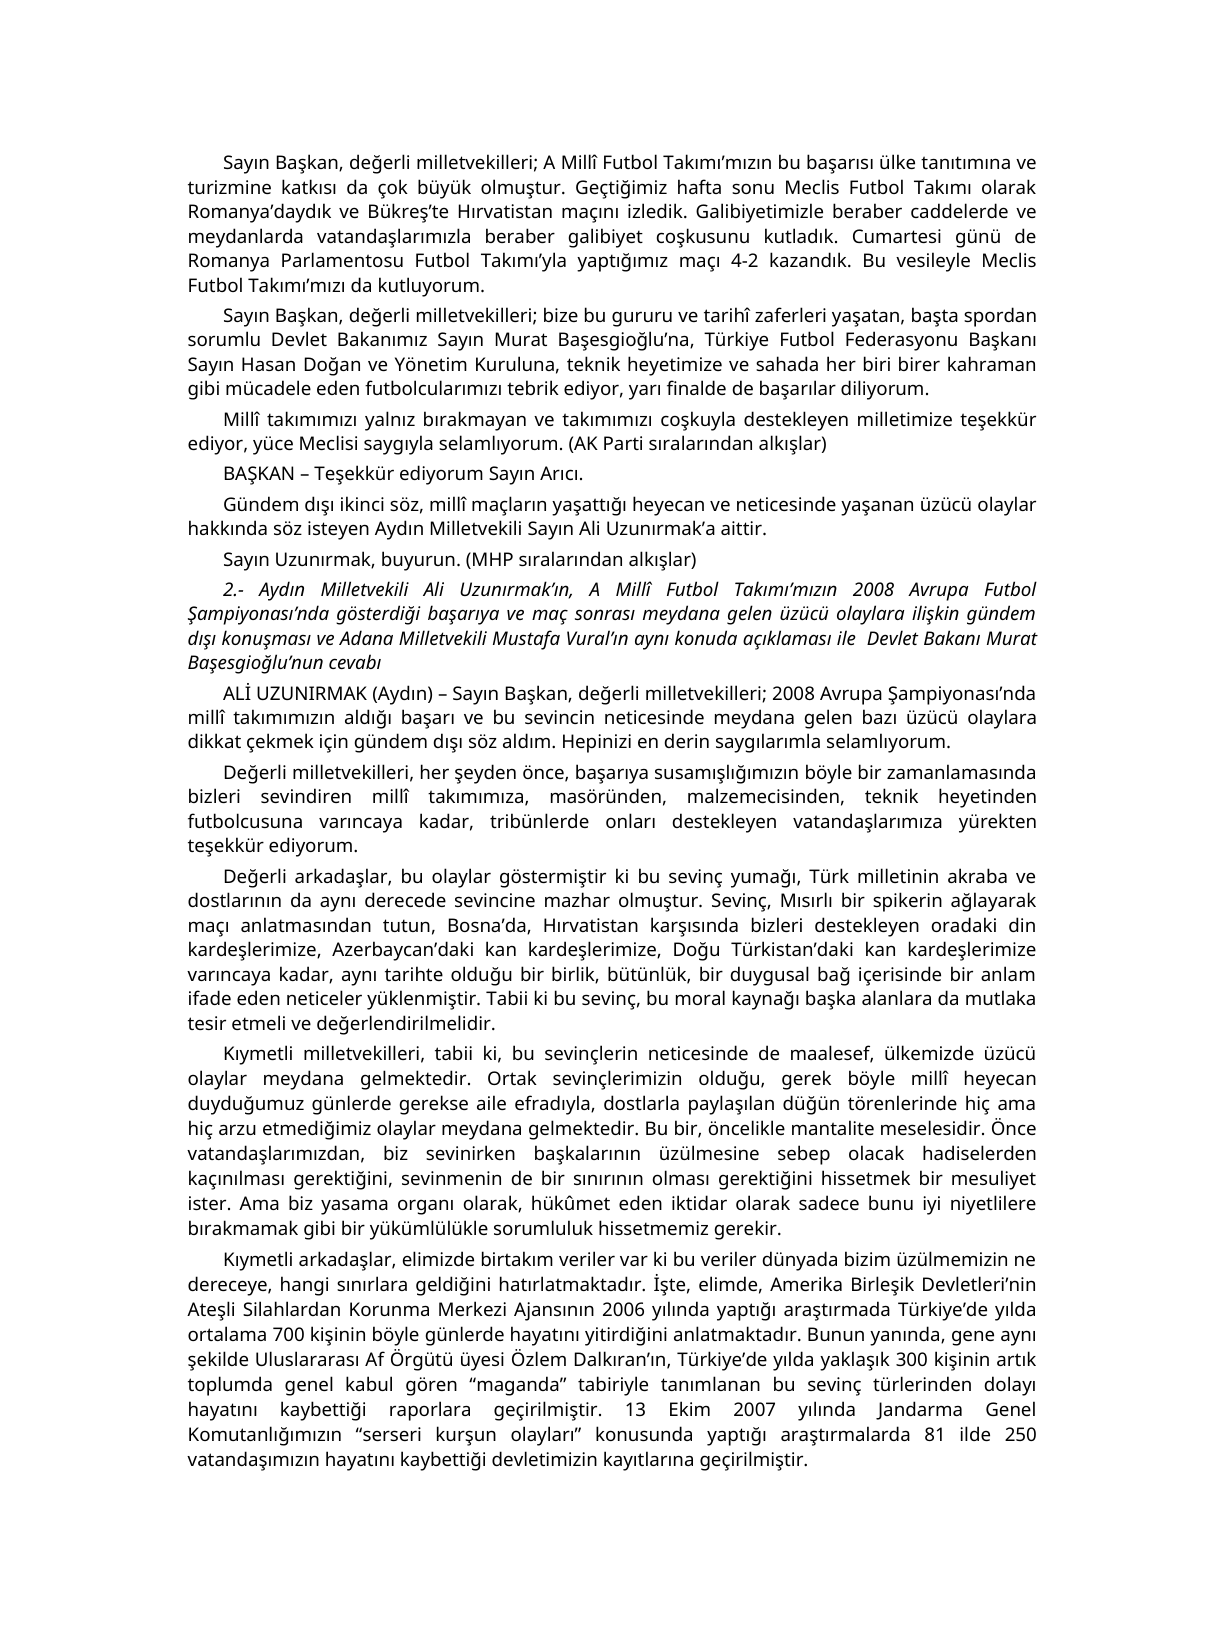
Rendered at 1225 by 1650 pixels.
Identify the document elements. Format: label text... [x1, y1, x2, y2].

text Sayın Uzunırmak, buyurun. (MHP sıralarından alkışlar) [187, 546, 1037, 571]
text Millî takımımızı yalnız bırakmayan ve takımımızı coşkuyla destekleyen milletimize teşekkür ediyor, yüce Meclisi saygıyla selamlıyorum. (AK Parti sıralarından alkışlar) [187, 406, 1037, 455]
text ALİ UZUNIRMAK (Aydın) – Sayın Başkan, değerli milletvekilleri; 2008 Avrupa Şampiyonası’nda millî takımımızın aldığı başarı ve bu sevincin neticesinde meydana gelen bazı üzücü olaylara dikkat çekmek için gündem dışı söz aldım. Hepinizi en derin saygılarımla selamlıyorum. [187, 680, 1037, 754]
text Sayın Başkan, değerli milletvekilleri; bize bu gururu ve tarihî zaferleri yaşatan, başta spordan sorumlu Devlet Bakanımız Sayın Murat Başesgioğlu’na, Türkiye Futbol Federasyonu Başkanı Sayın Hasan Doğan ve Yönetim Kuruluna, teknik heyetimize ve sahada her biri birer kahraman gibi mücadele eden futbolcularımızı tebrik ediyor, yarı finalde de başarılar diliyorum. [187, 303, 1037, 401]
text Değerli arkadaşlar, bu olaylar göstermiştir ki bu sevinç yumağı, Türk milletinin akraba ve dostlarının da aynı derecede sevincine mazhar olmuştur. Sevinç, Mısırlı bir spikerin ağlayarak maçı anlatmasından tutun, Bosna’da, Hırvatistan karşısında bizleri destekleyen oradaki din kardeşlerimize, Azerbaycan’daki kan kardeşlerimize, Doğu Türkistan’daki kan kardeşlerimize varıncaya kadar, aynı tarihte olduğu bir birlik, bütünlük, bir duygusal bağ içerisinde bir anlam ifade eden neticeler yüklenmiştir. Tabii ki bu sevinç, bu moral kaynağı başka alanlara da mutlaka tesir etmeli ve değerlendirilmelidir. [187, 863, 1037, 1035]
text Kıymetli arkadaşlar, elimizde birtakım veriler var ki bu veriler dünyada bizim üzülmemizin ne dereceye, hangi sınırlara geldiğini hatırlatmaktadır. İşte, elimde, Amerika Birleşik Devletleri’nin Ateşli Silahlardan Korunma Merkezi Ajansının 2006 yılında yaptığı araştırmada Türkiye’de yılda ortalama 700 kişinin böyle günlerde hayatını yitirdiğini anlatmaktadır. Bunun yanında, gene aynı şekilde Uluslararası Af Örgütü üyesi Özlem Dalkıran’ın, Türkiye’de yılda yaklaşık 300 kişinin artık toplumda genel kabul gören “maganda” tabiriyle tanımlanan bu sevinç türlerinden dolayı hayatını kaybettiği raporlara geçirilmiştir. 13 Ekim 2007 yılında Jandarma Genel Komutanlığımızın “serseri kurşun olayları” konusunda yaptığı araştırmalarda 81 ilde 250 vatandaşımızın hayatını kaybettiği devletimizin kayıtlarına geçirilmiştir. [187, 1246, 1037, 1471]
text Değerli milletvekilleri, her şeyden önce, başarıya susamışlığımızın böyle bir zamanlamasında bizleri sevindiren millî takımımıza, masöründen, malzemecisinden, teknik heyetinden futbolcusuna varıncaya kadar, tribünlerde onları destekleyen vatandaşlarımıza yürekten teşekkür ediyorum. [187, 760, 1037, 858]
text Gündem dışı ikinci söz, millî maçların yaşattığı heyecan ve neticesinde yaşanan üzücü olaylar hakkında söz isteyen Aydın Milletvekili Sayın Ali Uzunırmak’a aittir. [187, 492, 1037, 541]
text 2.- Aydın Milletvekili Ali Uzunırmak’ın, A Millî Futbol Takımı’mızın 2008 Avrupa Futbol Şampiyonası’nda gösterdiği başarıya ve maç sonrası meydana gelen üzücü olaylara ilişkin gündem dışı konuşması ve Adana Milletvekili Mustafa Vural’ın aynı konuda açıklaması ile Devlet Bakanı Murat Başesgioğlu’nun cevabı [187, 577, 1037, 674]
text BAŞKAN – Teşekkür ediyorum Sayın Arıcı. [187, 461, 1037, 486]
text Sayın Başkan, değerli milletvekilleri; A Millî Futbol Takımı’mızın bu başarısı ülke tanıtımına ve turizmine katkısı da çok büyük olmuştur. Geçtiğimiz hafta sonu Meclis Futbol Takımı olarak Romanya’daydık ve Bükreş’te Hırvatistan maçını izledik. Galibiyetimizle beraber caddelerde ve meydanlarda vatandaşlarımızla beraber galibiyet coşkusunu kutladık. Cumartesi günü de Romanya Parlamentosu Futbol Takımı’yla yaptığımız maçı 4-2 kazandık. Bu vesileyle Meclis Futbol Takımı’mızı da kutluyorum. [187, 150, 1037, 297]
text Kıymetli milletvekilleri, tabii ki, bu sevinçlerin neticesinde de maalesef, ülkemizde üzücü olaylar meydana gelmektedir. Ortak sevinçlerimizin olduğu, gerek böyle millî heyecan duyduğumuz günlerde gerekse aile efradıyla, dostlarla paylaşılan düğün törenlerinde hiç ama hiç arzu etmediğimiz olaylar meydana gelmektedir. Bu bir, öncelikle mantalite meselesidir. Önce vatandaşlarımızdan, biz sevinirken başkalarının üzülmesine sebep olacak hadiselerden kaçınılması gerektiğini, sevinmenin de bir sınırının olması gerektiğini hissetmek bir mesuliyet ister. Ama biz yasama organı olarak, hükûmet eden iktidar olarak sadece bunu iyi niyetlilere bırakmamak gibi bir yükümlülükle sorumluluk hissetmemiz gerekir. [187, 1041, 1037, 1241]
